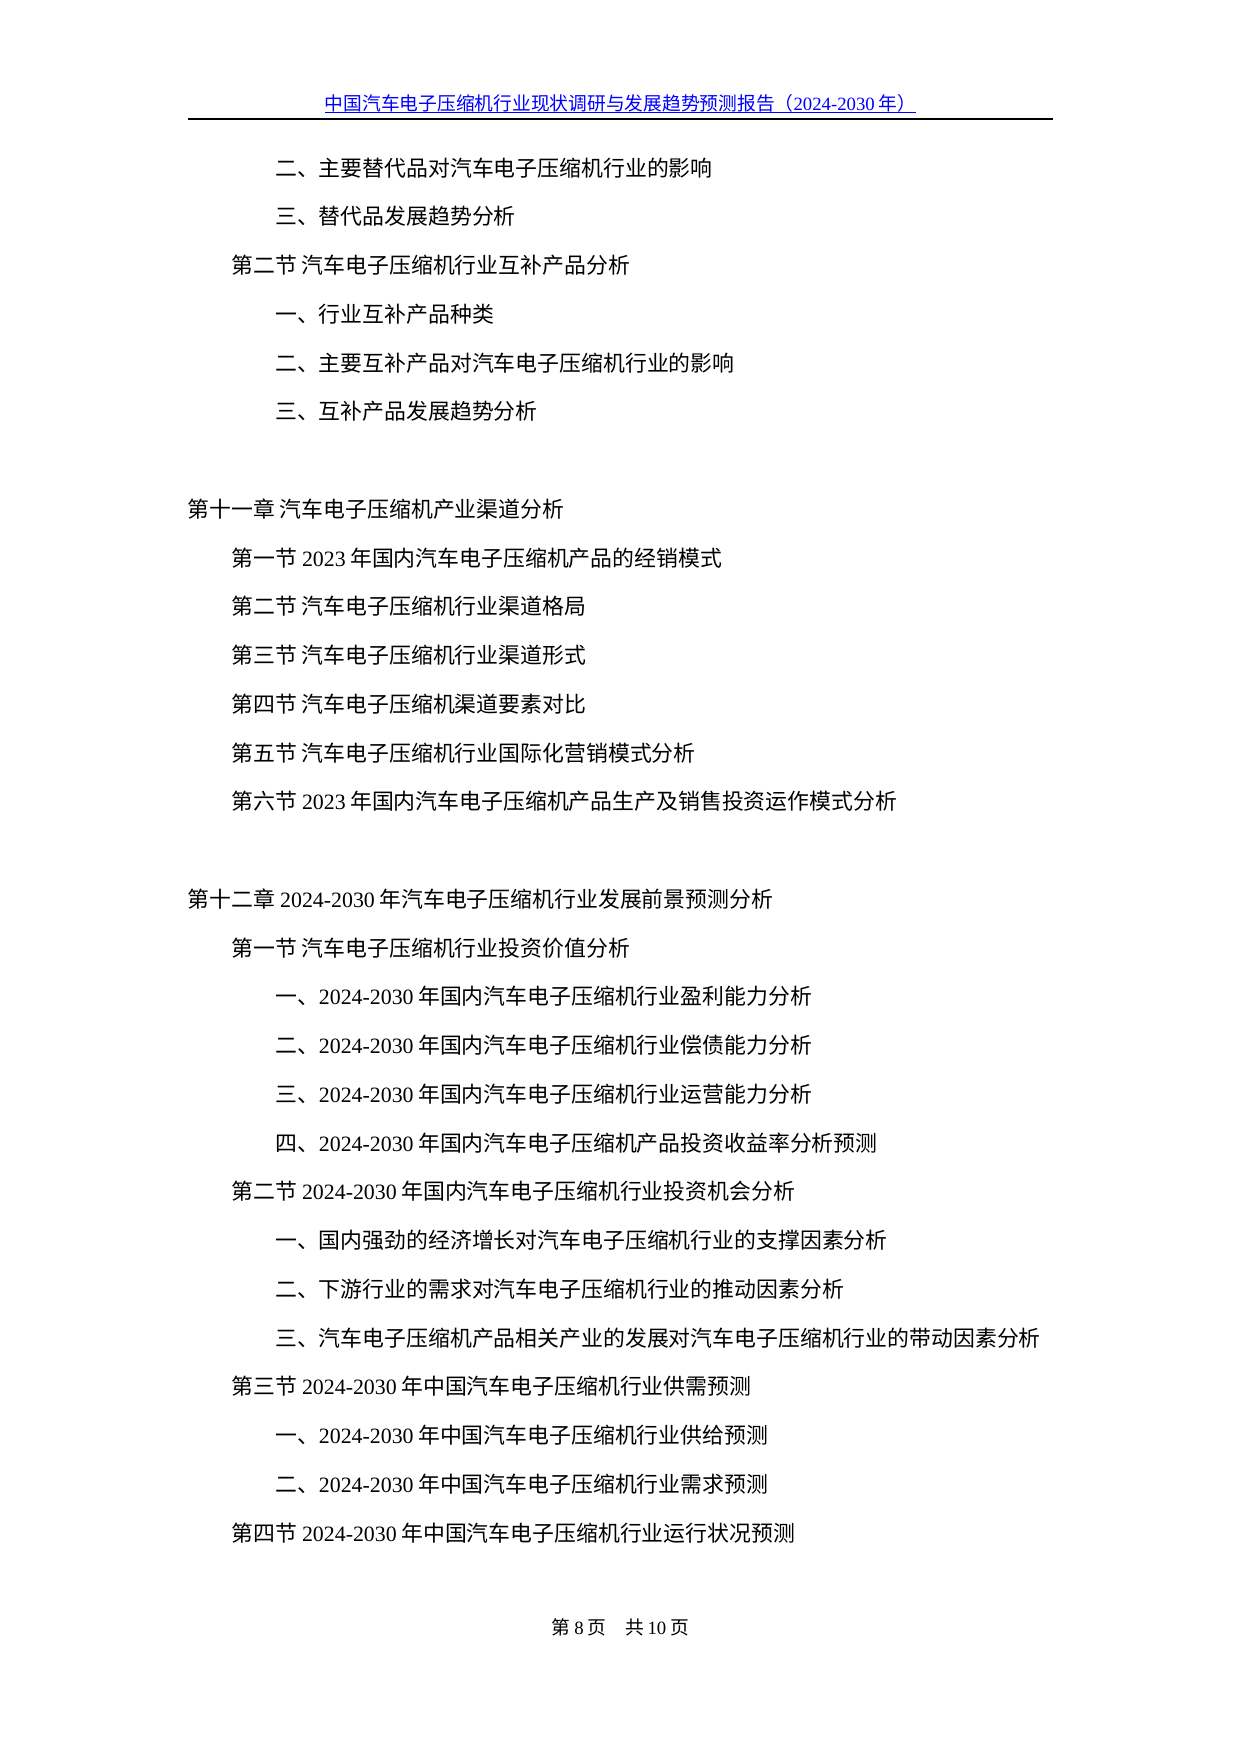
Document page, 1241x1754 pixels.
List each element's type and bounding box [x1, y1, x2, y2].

text [187, 150, 1053, 1548]
